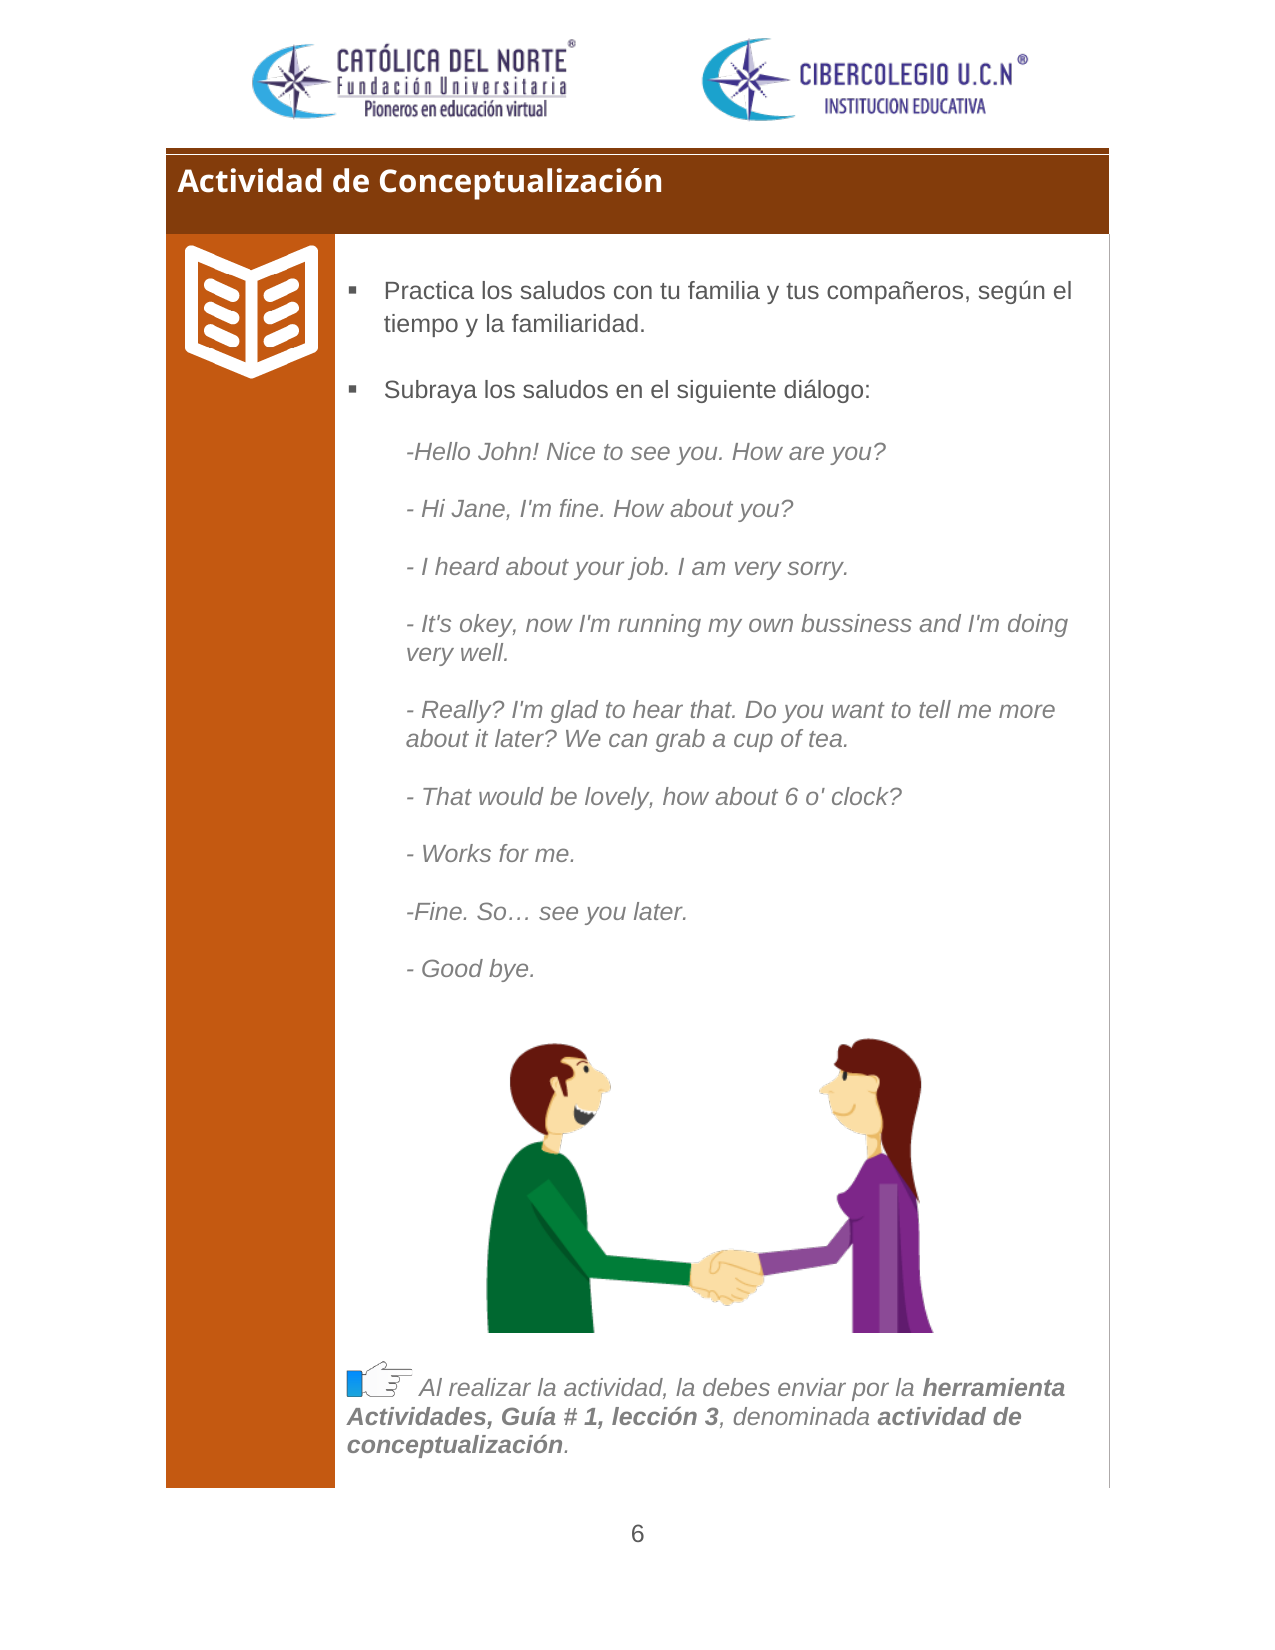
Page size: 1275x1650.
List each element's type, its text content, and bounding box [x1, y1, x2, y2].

picture [178, 238, 324, 384]
table_cell Practica los saludos con tu familia y tus compañeros, según el tiempo y la familiaridad. Subraya los saludos en el siguiente diálogo: -Hello John! Nice to see you. How are you? - Hi Jane, I'm fine. How about you? - I heard about your job. I am very sorry. - It's okey, now I'm running my own bussiness and I'm doing very well. - Really? I'm glad to hear that. Do you want to tell me more about it later? We can grab a cup of tea. - That would be lovely, how about 6 o' clock? - Works for me. -Fine. So… see you later. - Good bye. Al realizar la actividad, la debes enviar por la herramienta Actividades, Guía # 1, lección 3, denominada actividad de conceptualización. [335, 234, 1109, 1488]
table_header [166, 148, 1109, 154]
picture [346, 1361, 413, 1397]
table_cell [166, 234, 335, 1488]
table_cell Actividad de Conceptualización [166, 155, 1109, 234]
picture [672, 25, 1057, 133]
picture [471, 1011, 974, 1333]
picture [212, 22, 615, 135]
